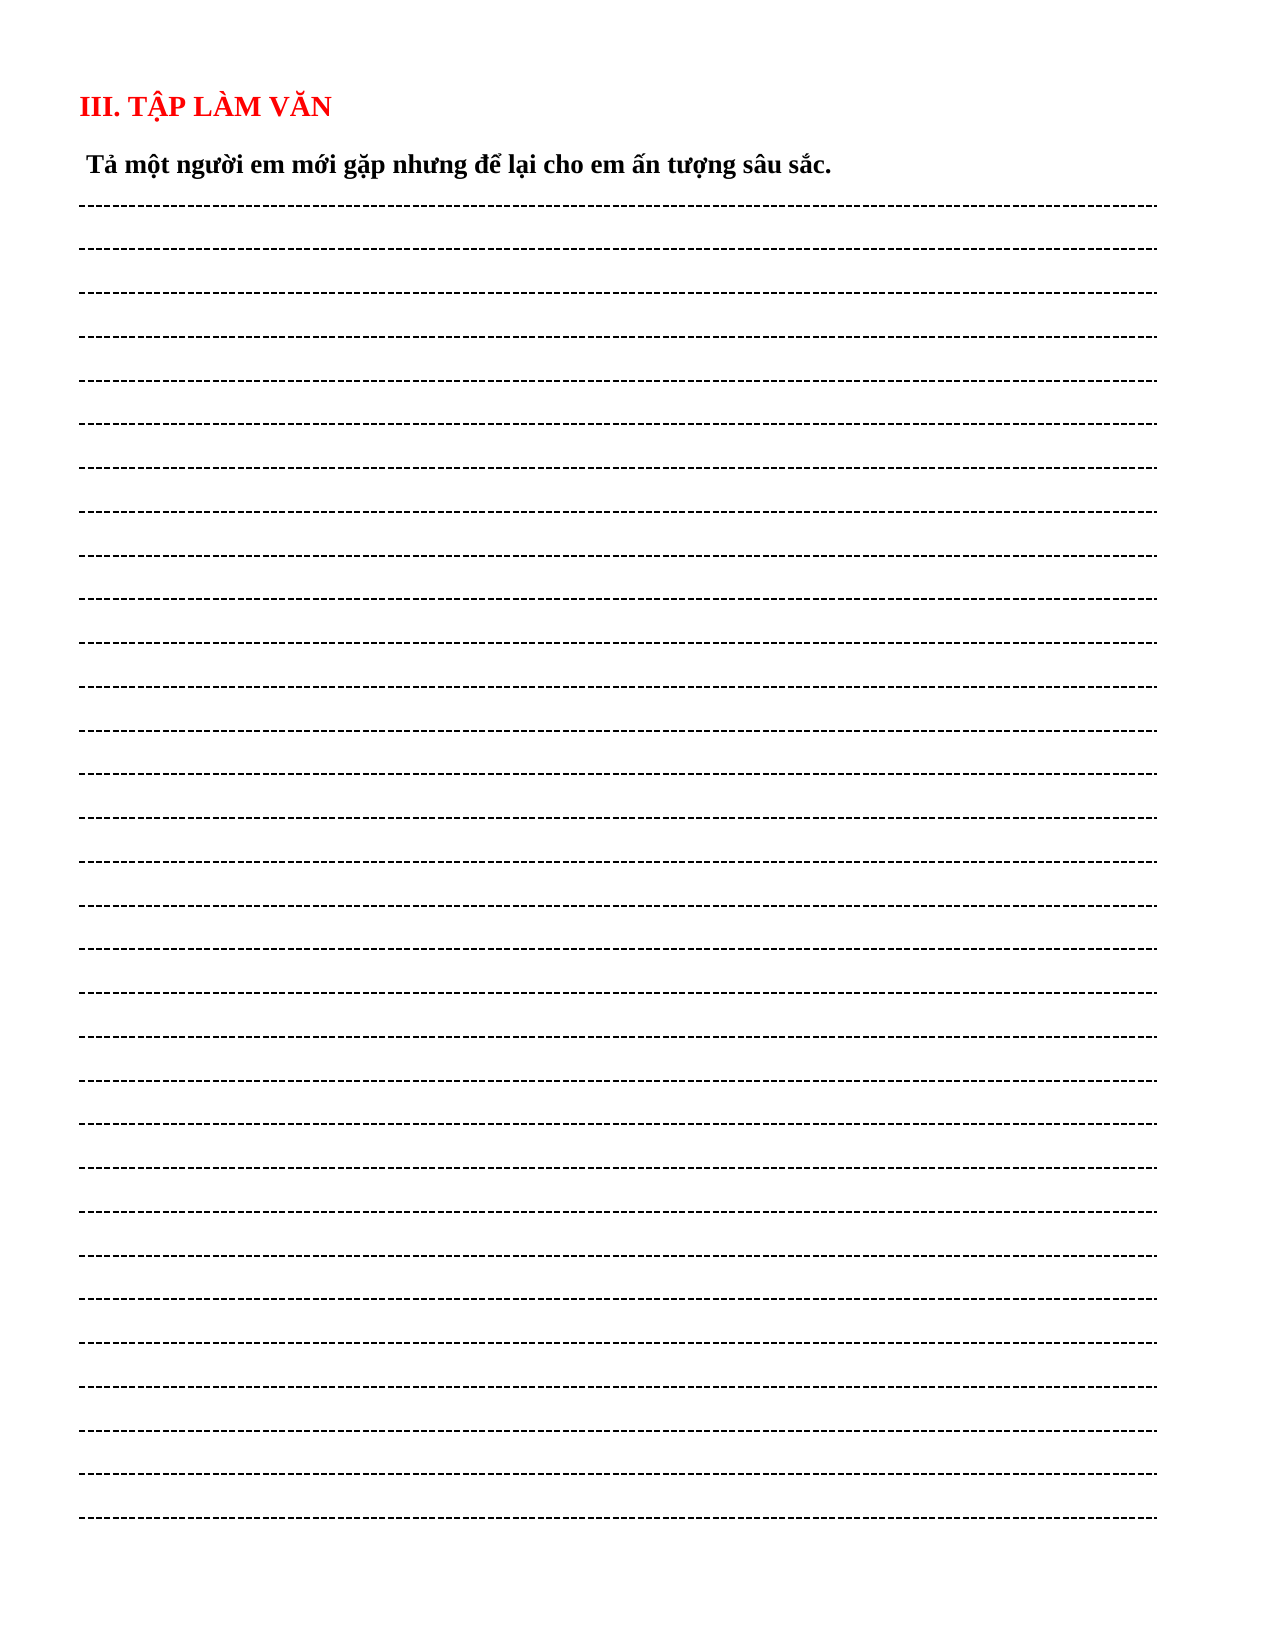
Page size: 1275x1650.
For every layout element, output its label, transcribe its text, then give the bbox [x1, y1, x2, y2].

table_cell [79, 1080, 1157, 1123]
table_cell [79, 861, 1157, 904]
table_cell [79, 1342, 1157, 1386]
table_cell [79, 555, 1157, 598]
table_cell [79, 292, 1157, 336]
table_cell [79, 423, 1157, 467]
table_cell [79, 730, 1157, 773]
table_cell [79, 1430, 1157, 1473]
table_cell [79, 1473, 1157, 1517]
table_cell [79, 1298, 1157, 1342]
table_cell [79, 1036, 1157, 1079]
table_cell [79, 773, 1157, 817]
table_cell [79, 817, 1157, 861]
table_cell [79, 1386, 1157, 1429]
table_cell [79, 1211, 1157, 1254]
text Tả một người em mới gặp nhưng để lại cho em ấn tượng sâu sắc. [79, 148, 1157, 179]
table_cell [79, 598, 1157, 642]
table_cell [79, 948, 1157, 992]
text III. TẬP LÀM VĂN [79, 89, 1157, 122]
table_cell [79, 1167, 1157, 1211]
table_cell [79, 686, 1157, 729]
table_cell [79, 905, 1157, 948]
table_cell [79, 642, 1157, 686]
table_cell [79, 380, 1157, 423]
table_cell [79, 992, 1157, 1036]
table_cell [79, 1255, 1157, 1298]
table_cell [79, 511, 1157, 554]
table_cell [79, 336, 1157, 379]
table_cell [79, 1123, 1157, 1167]
table_cell [79, 467, 1157, 511]
table_header [79, 205, 1157, 248]
table_cell [79, 248, 1157, 292]
